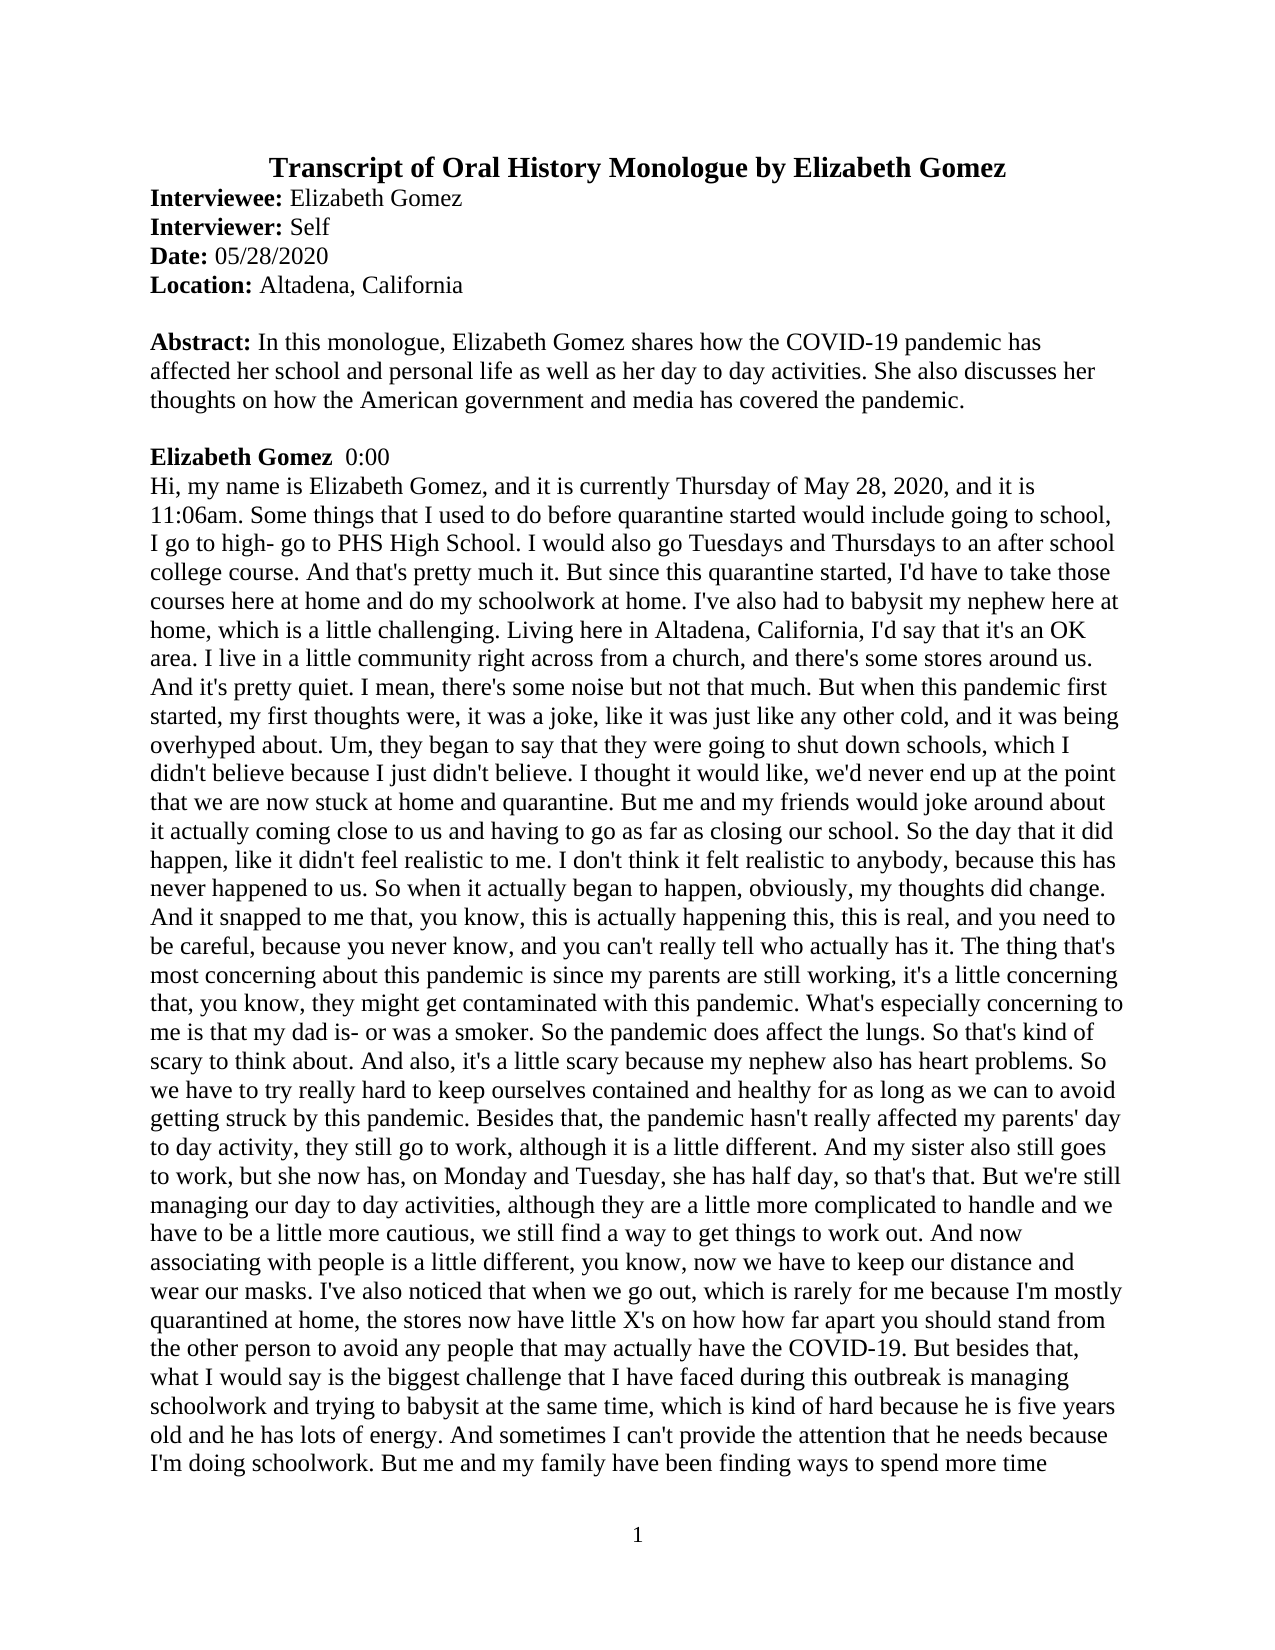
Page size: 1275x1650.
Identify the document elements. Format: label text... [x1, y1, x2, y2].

text Transcript of Oral History Monologue by Elizabeth Gomez [150, 150, 1125, 183]
text Interviewee: Elizabeth Gomez [150, 183, 1125, 212]
text Location: Altadena, California [150, 270, 1125, 298]
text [150, 471, 1125, 1477]
text Abstract: In this monologue, Elizabeth Gomez shares how the COVID-19 pandemic has affected her school and personal life as well as her day to day activities. She also discusses her thoughts on how the American government and media has covered the pandemic. [150, 327, 1125, 413]
text Date: 05/28/2020 [150, 241, 1125, 270]
text Elizabeth Gomez 0:00 [150, 442, 1125, 471]
text Interviewer: Self [150, 212, 1125, 241]
